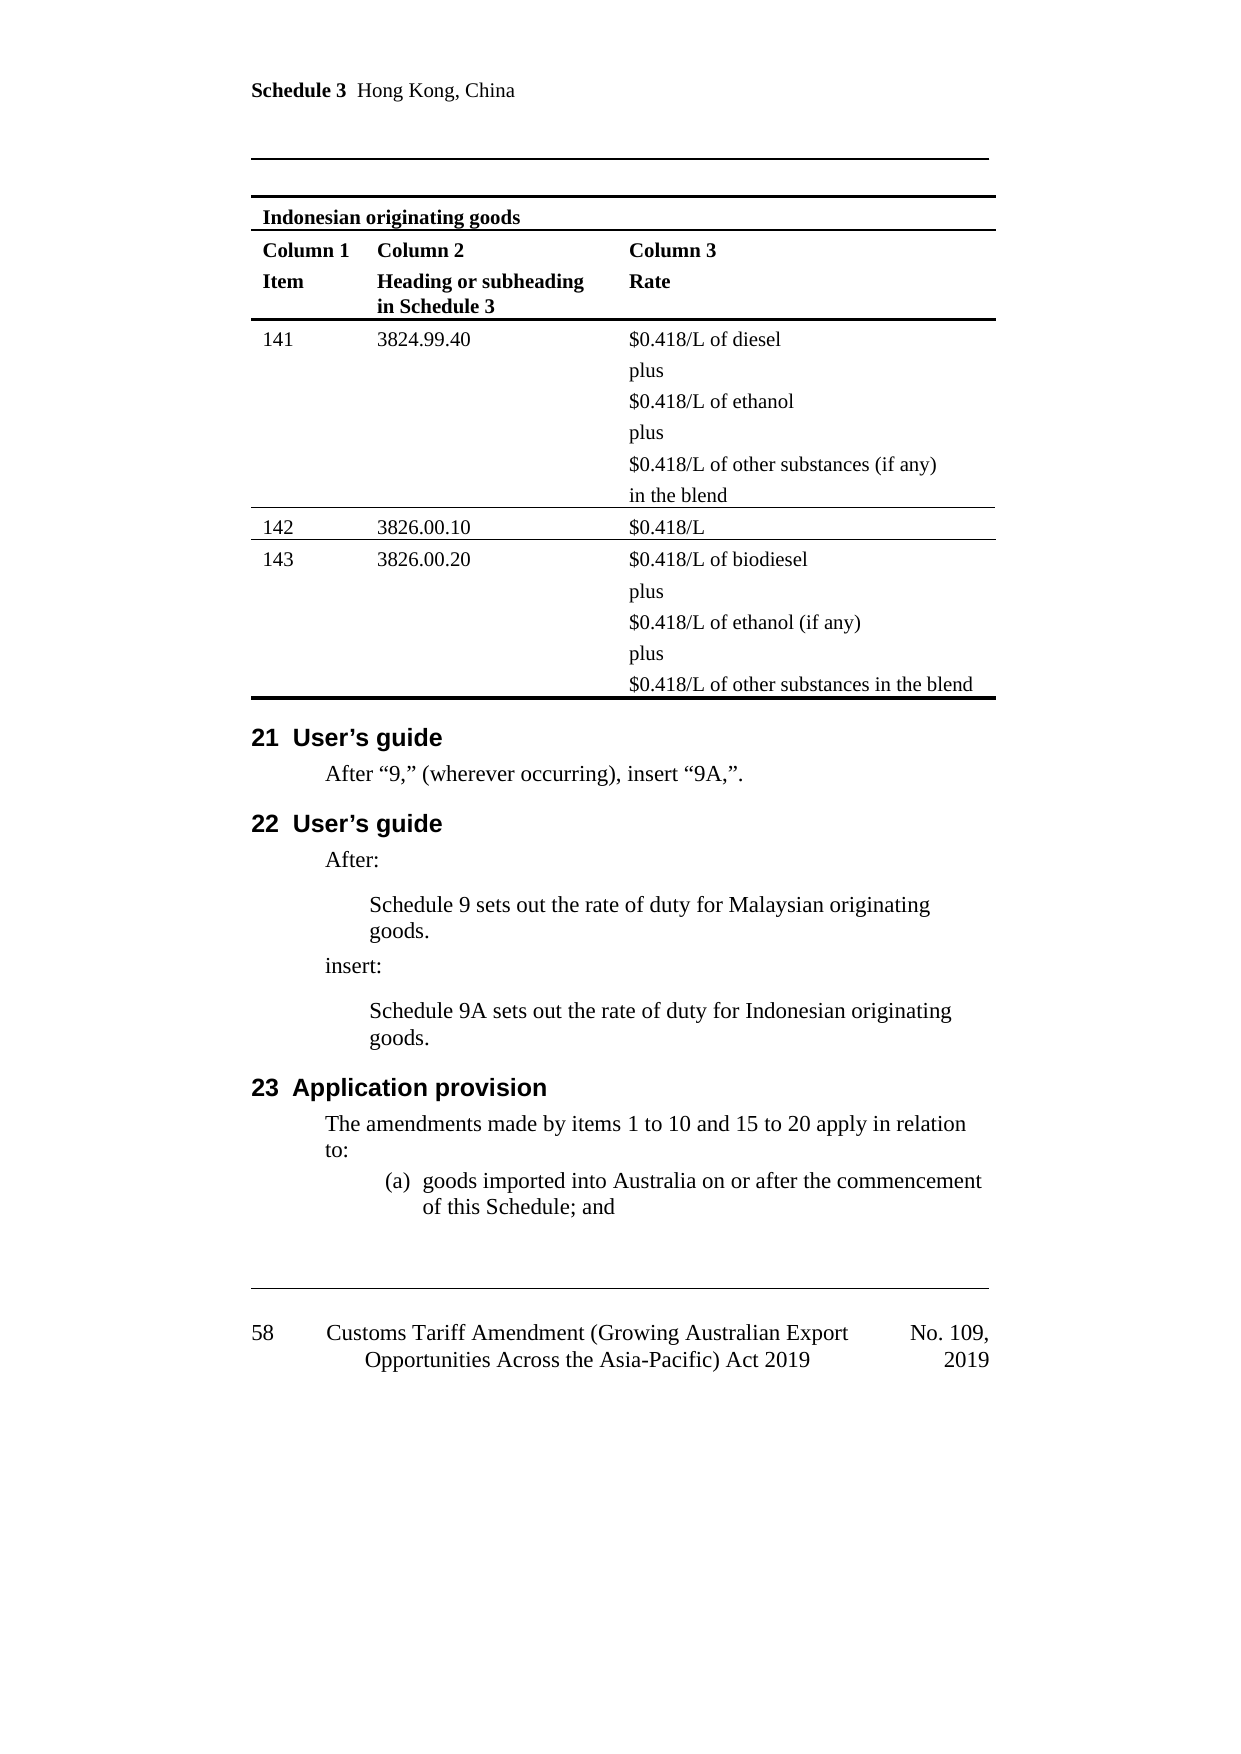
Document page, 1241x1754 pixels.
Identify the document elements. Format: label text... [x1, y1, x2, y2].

table_cell 141 [251, 321, 366, 507]
table_cell Column 1 Item [251, 231, 366, 318]
table_cell Column 2 Heading or subheading in Schedule 3 [366, 231, 618, 318]
table_cell $0.418/L of biodiesel plus $0.418/L of ethanol (if any) plus $0.418/L of other substances in the blend [618, 540, 996, 696]
table_header Indonesian originating goods [251, 198, 996, 229]
text insert: [325, 952, 989, 978]
text (a) goods imported into Australia on or after the commencement of this Schedule; and [251, 1167, 989, 1219]
table_cell 142 [251, 508, 366, 539]
table_cell $0.418/L of diesel plus $0.418/L of ethanol plus $0.418/L of other substances (if any) in the blend [618, 321, 995, 507]
text After “9,” (wherever occurring), insert “9A,”. [325, 759, 989, 786]
text 21 User’s guide [251, 722, 989, 751]
table_cell 143 [251, 540, 366, 696]
table_cell $0.418/L [618, 508, 995, 539]
table_cell Column 3 Rate [618, 231, 996, 318]
table_cell 3824.99.40 [366, 321, 618, 507]
table_cell 3826.00.10 [366, 508, 618, 539]
text The amendments made by items 1 to 10 and 15 to 20 apply in relation to: [325, 1110, 989, 1163]
text Schedule 9A sets out the rate of duty for Indonesian originating goods. [251, 997, 989, 1050]
text Schedule 9 sets out the rate of duty for Malaysian originating goods. [251, 891, 989, 944]
table_cell 3826.00.20 [366, 540, 618, 696]
text 22 User’s guide [251, 809, 989, 838]
text 23 Application provision [251, 1073, 989, 1102]
text After: [325, 846, 989, 872]
